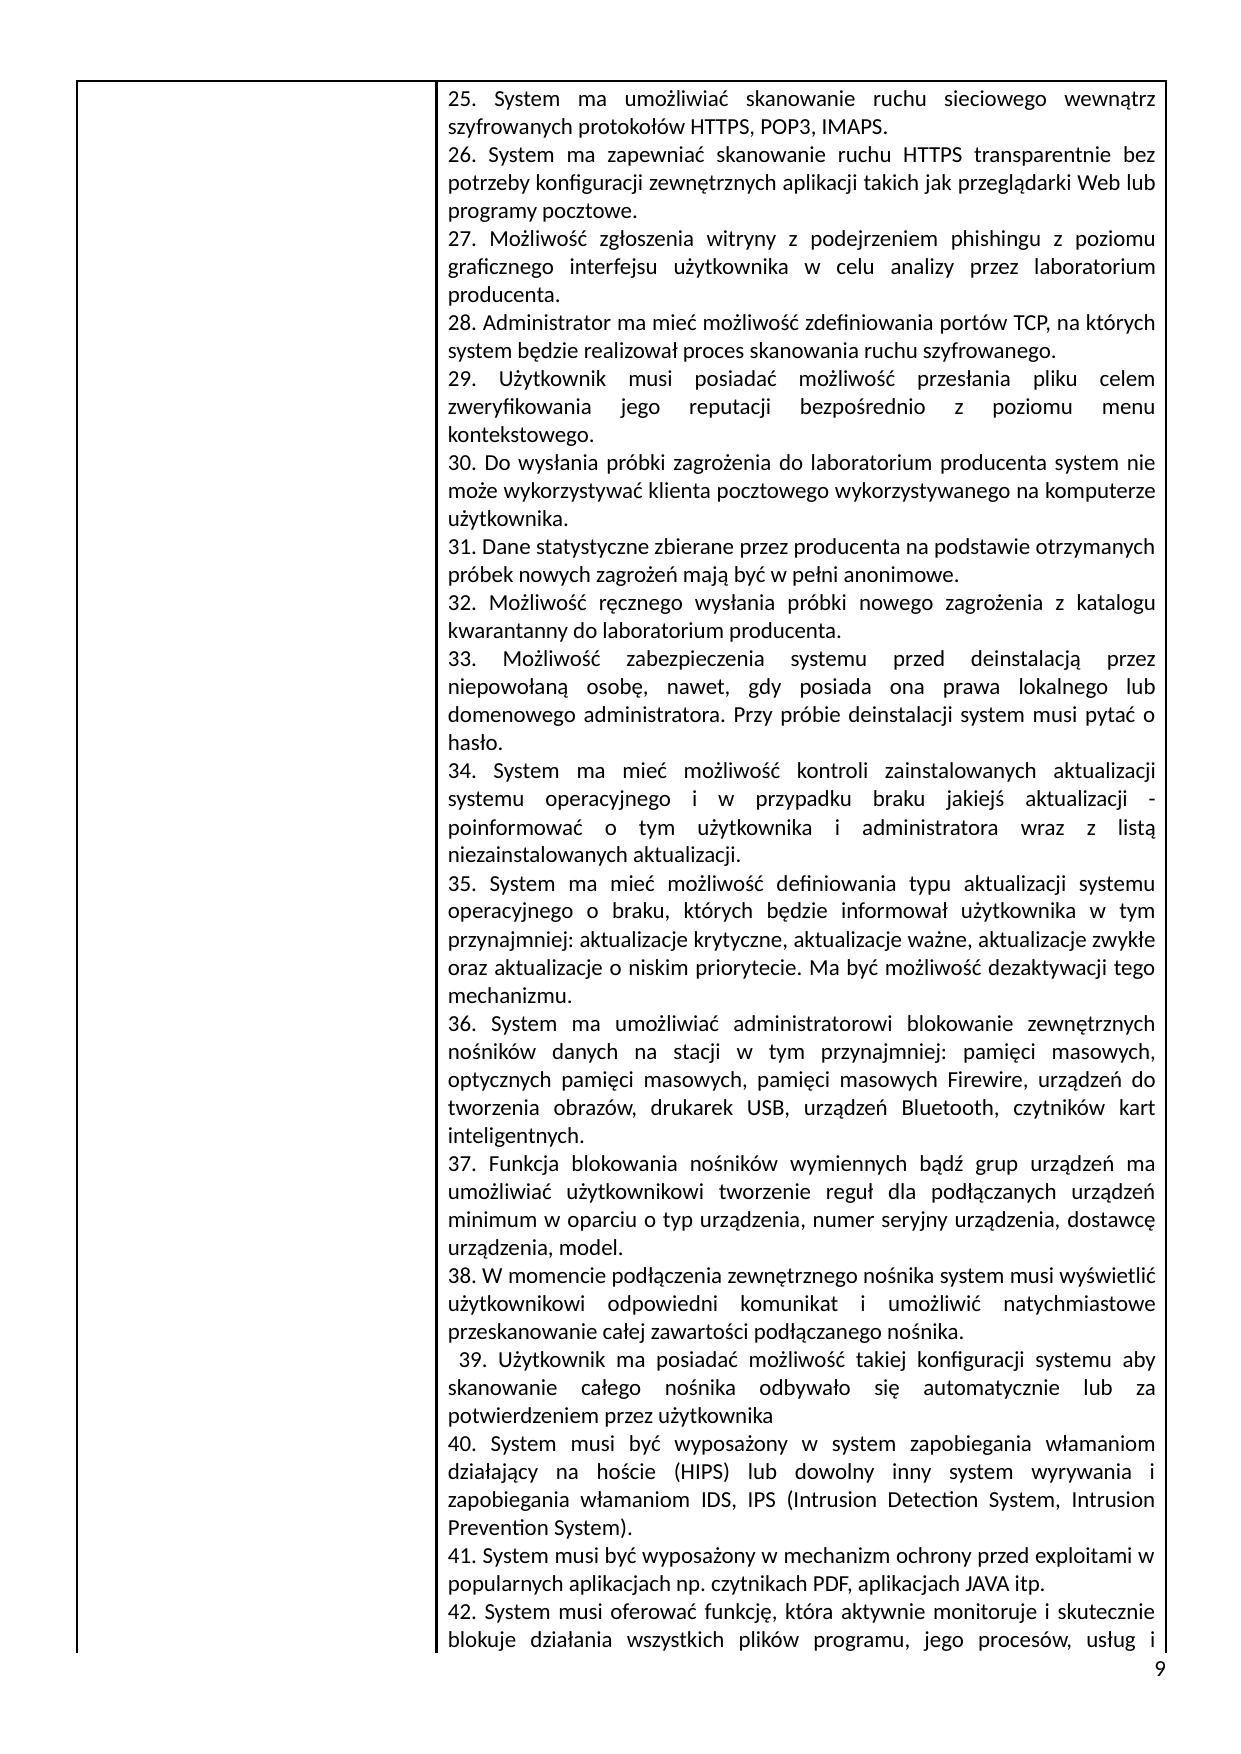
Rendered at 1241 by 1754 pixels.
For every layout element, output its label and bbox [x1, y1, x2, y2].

table_cell [78, 82, 435, 1653]
table_cell [438, 82, 1165, 1653]
